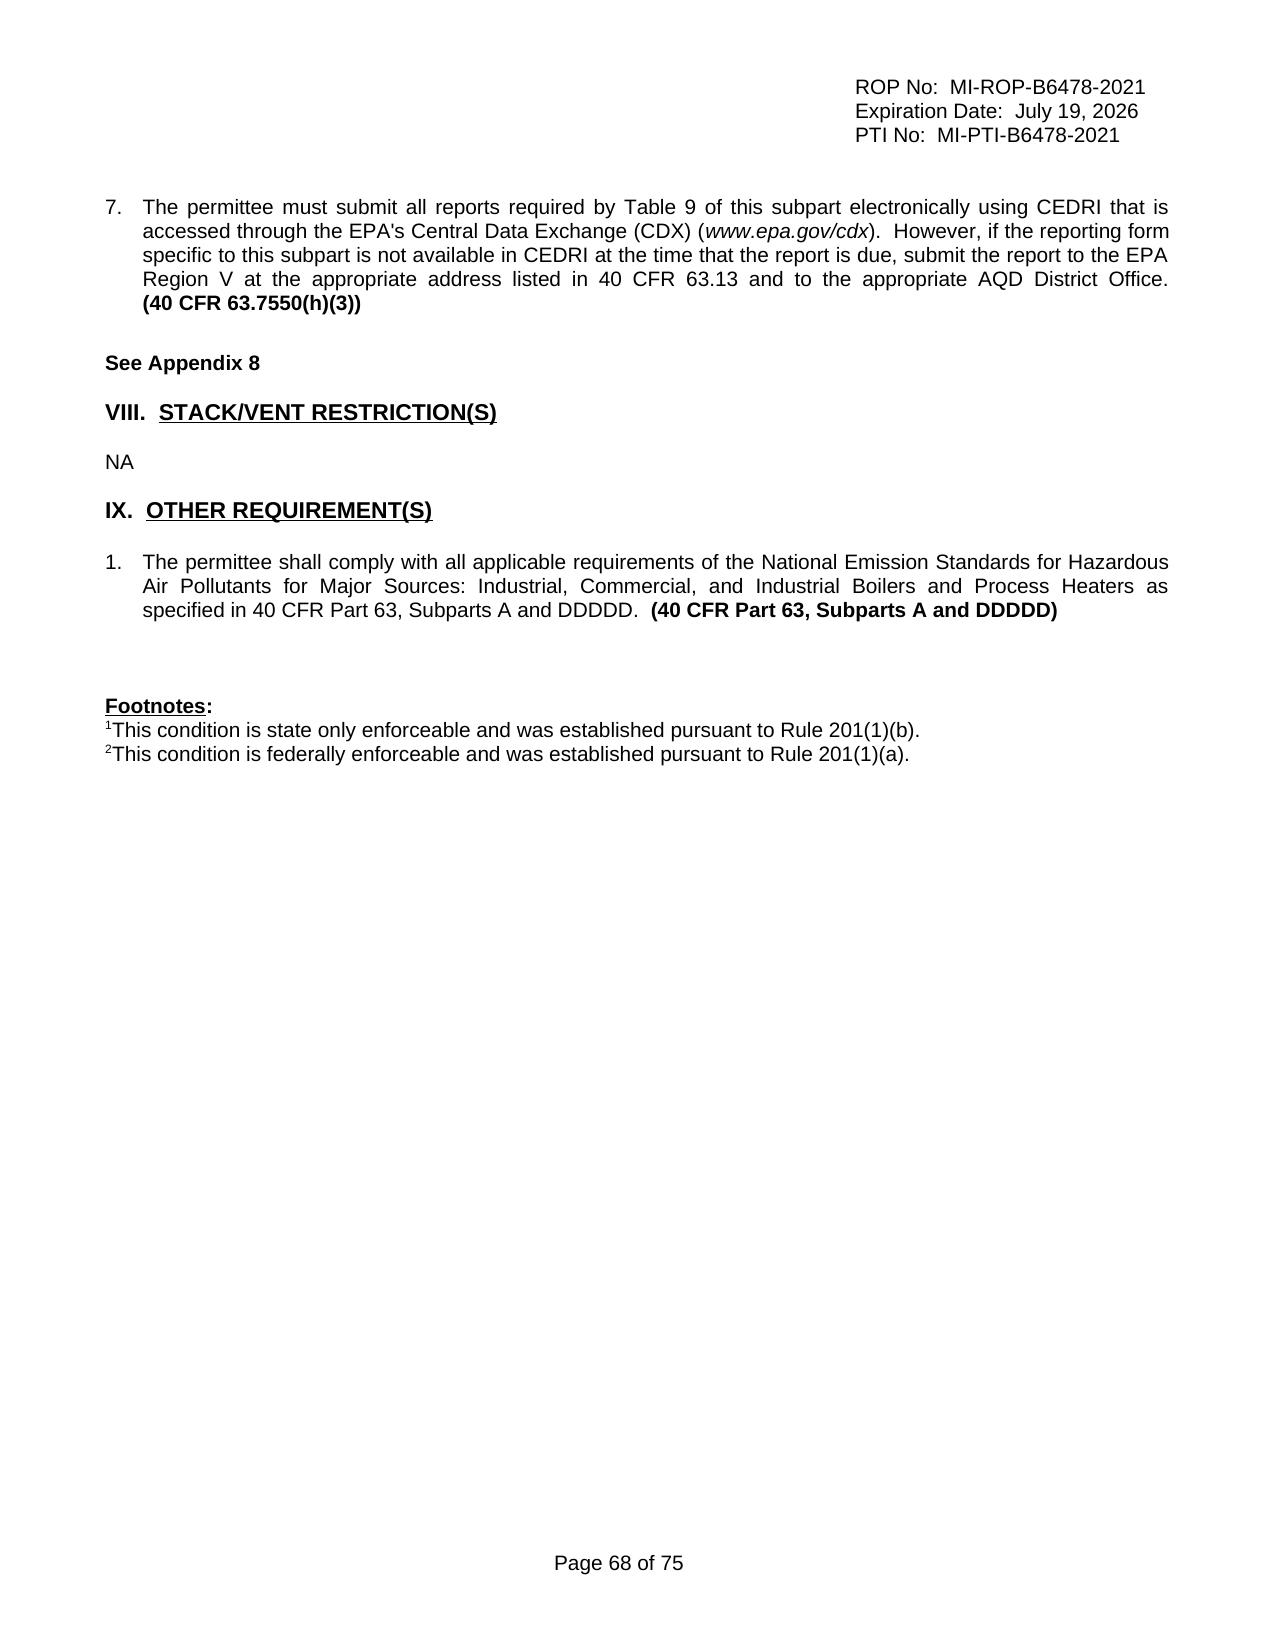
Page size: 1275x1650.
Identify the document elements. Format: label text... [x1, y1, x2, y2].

text Footnotes: [105, 694, 1170, 718]
text See Appendix 8 [105, 351, 1170, 375]
text IX. OTHER REQUIREMENT(S) [105, 497, 1170, 524]
text VIII. STACK/VENT RESTRICTION(S) [105, 399, 1170, 426]
list The permittee shall comply with all applicable requirements of the National Emission Standards for Hazardous Air Pollutants for Major Sources: Industrial, Commercial, and Industrial Boilers and Process Heaters as specified in 40 CFR Part 63, Subparts A and DDDDD. (40 CFR Part 63, Subparts A and DDDDD) [105, 550, 1170, 622]
text 1This condition is state only enforceable and was established pursuant to Rule 201(1)(b). [105, 718, 1170, 742]
list The permittee must submit all reports required by Table 9 of this subpart electronically using CEDRI that is accessed through the EPA's Central Data Exchange (CDX) (www.epa.gov/cdx). However, if the reporting form specific to this subpart is not available in CEDRI at the time that the report is due, submit the report to the EPA Region V at the appropriate address listed in 40 CFR 63.13 and to the appropriate AQD District Office. (40 CFR 63.7550(h)(3)) [105, 195, 1170, 315]
text NA [105, 449, 1170, 473]
text 2This condition is federally enforceable and was established pursuant to Rule 201(1)(a). [105, 742, 1170, 766]
